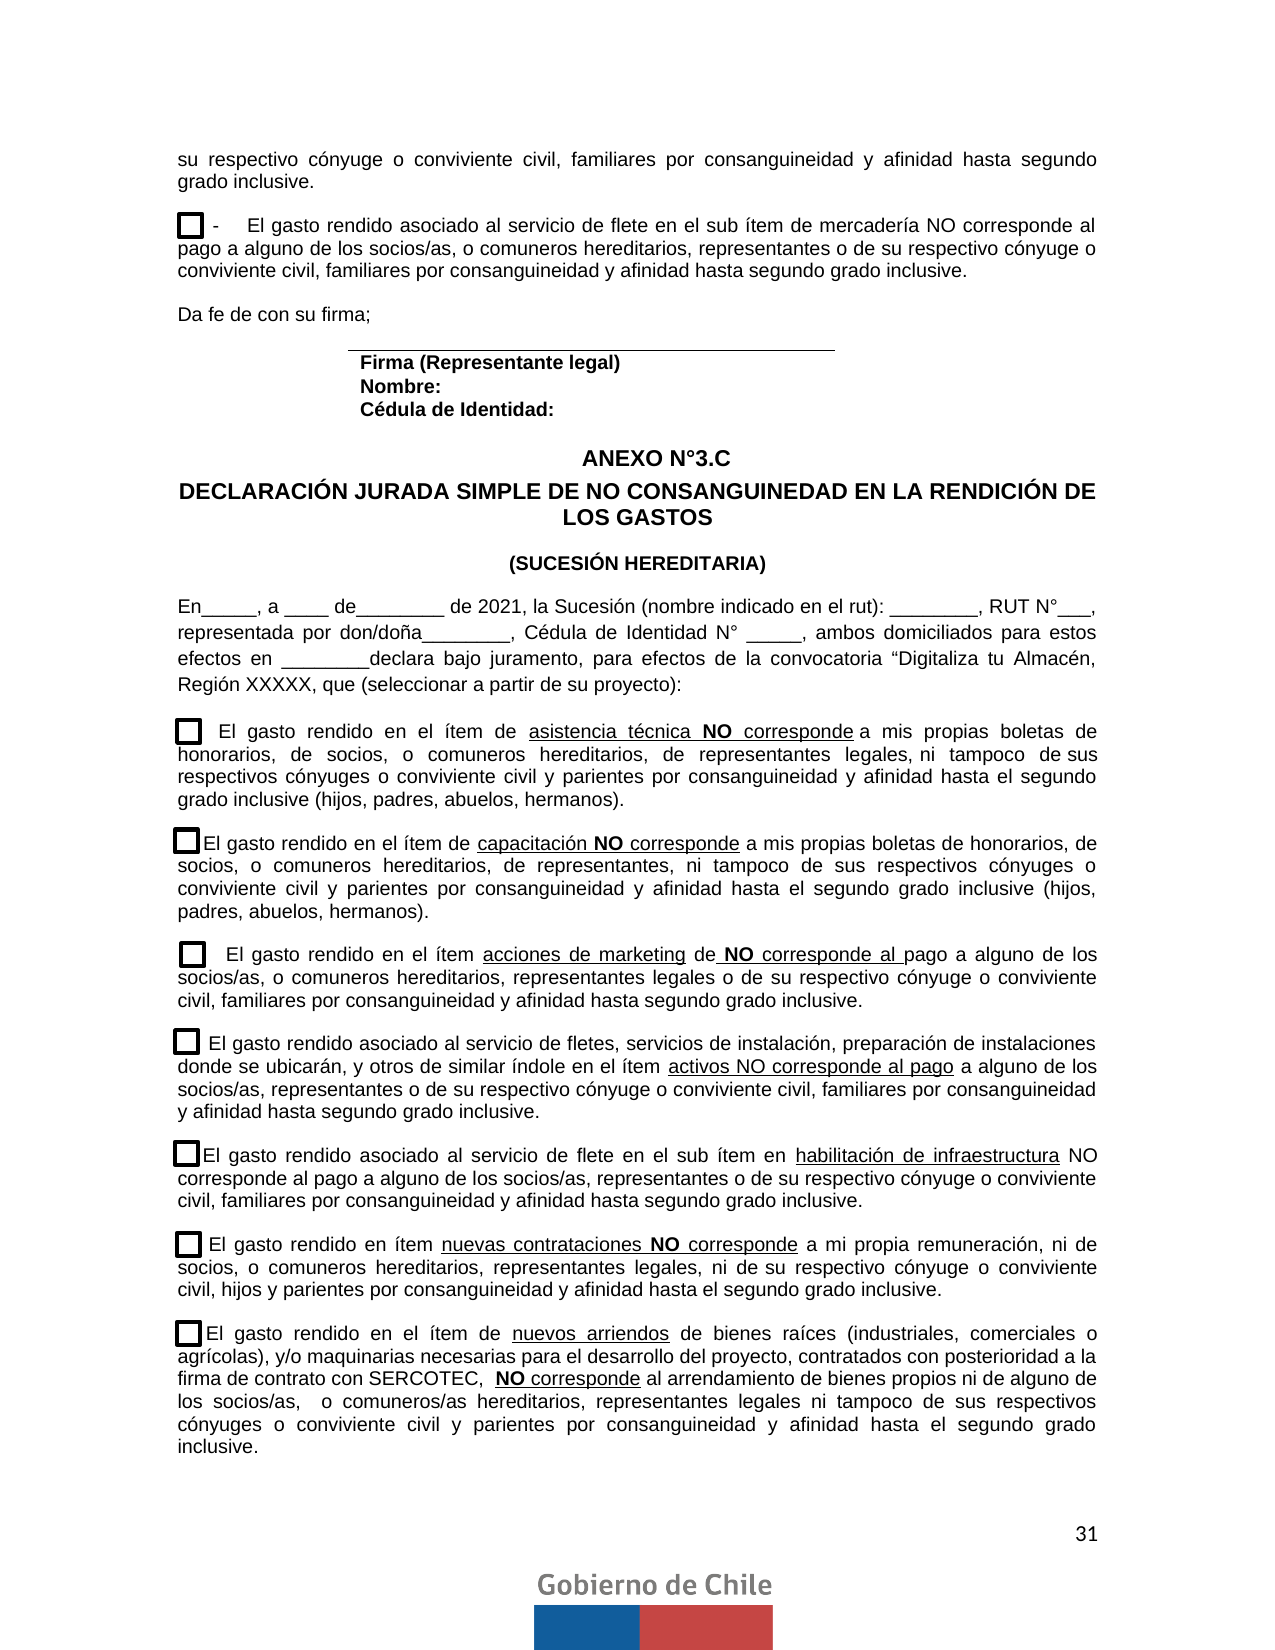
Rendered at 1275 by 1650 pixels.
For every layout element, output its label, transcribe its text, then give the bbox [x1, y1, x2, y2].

text - - El gasto rendido asociado al servicio de flete en el sub ítem de mercadería NO corresponde al pago a alguno de los socios/as, o comuneros hereditarios, representantes o de su respectivo cónyuge o conviviente civil, familiares por consanguineidad y afinidad hasta segundo grado inclusive. [177, 214, 1098, 282]
table_header Firma (Representante legal) [348, 351, 835, 375]
text Da fe de con su firma; [177, 303, 1098, 326]
subtitle ANEXO N°3.C [215, 445, 1098, 472]
text - El gasto rendido en el ítem de asistencia técnica NO corresponde a mis propias boletas de honorarios, de socios, o comuneros hereditarios, de representantes legales, ni tampoco de sus respectivos cónyuges o conviviente civil y parientes por consanguineidad y afinidad hasta el segundo grado inclusive (hijos, padres, abuelos, hermanos). [177, 720, 1098, 811]
text El gasto rendido en el ítem acciones de marketing de NO corresponde al pago a alguno de los socios/as, o comuneros hereditarios, representantes legales o de su respectivo cónyuge o conviviente civil, familiares por consanguineidad y afinidad hasta segundo grado inclusive. [177, 943, 1098, 1011]
text El gasto rendido asociado al servicio de fletes, servicios de instalación, preparación de instalaciones donde se ubicarán, y otros de similar índole en el ítem activos NO corresponde al pago a alguno de los socios/as, representantes o de su respectivo cónyuge o conviviente civil, familiares por consanguineidad y afinidad hasta segundo grado inclusive. [177, 1032, 1098, 1123]
text El gasto rendido asociado al servicio de flete en el sub ítem en habilitación de infraestructura NO corresponde al pago a alguno de los socios/as, representantes o de su respectivo cónyuge o conviviente civil, familiares por consanguineidad y afinidad hasta segundo grado inclusive. [177, 1144, 1098, 1212]
picture [532, 1560, 774, 1650]
text En_____, a ____ de________ de 2021, la Sucesión (nombre indicado en el rut): ________, RUT N°___, representada por don/doña________, Cédula de Identidad N° _____, ambos domiciliados para estos efectos en ________declara bajo juramento, para efectos de la convocatoria “Digitaliza tu Almacén, Región XXXXX, que (seleccionar a partir de su proyecto): [177, 595, 1098, 696]
text - El gasto rendido en el ítem de nuevos arriendos de bienes raíces (industriales, comerciales o agrícolas), y/o maquinarias necesarias para el desarrollo del proyecto, contratados con posterioridad a la firma de contrato con SERCOTEC, NO corresponde al arrendamiento de bienes propios ni de alguno de los socios/as, o comuneros/as hereditarios, representantes legales ni tampoco de sus respectivos cónyuges o conviviente civil y parientes por consanguineidad y afinidad hasta el segundo grado inclusive. [177, 1322, 1098, 1458]
text - El gasto rendido en el ítem de capacitación NO corresponde a mis propias boletas de honorarios, de socios, o comuneros hereditarios, de representantes, ni tampoco de sus respectivos cónyuges o conviviente civil y parientes por consanguineidad y afinidad hasta el segundo grado inclusive (hijos, padres, abuelos, hermanos). [177, 832, 1098, 922]
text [177, 148, 1098, 193]
text DECLARACIÓN JURADA SIMPLE DE NO CONSANGUINEDAD EN LA RENDICIÓN DE LOS GASTOS [177, 478, 1098, 531]
text - El gasto rendido en ítem nuevas contrataciones NO corresponde a mi propia remuneración, ni de socios, o comuneros hereditarios, representantes legales, ni de su respectivo cónyuge o conviviente civil, hijos y parientes por consanguineidad y afinidad hasta el segundo grado inclusive. [177, 1233, 1098, 1301]
table_cell Nombre: Cédula de Identidad: [348, 375, 835, 420]
text (SUCESIÓN HEREDITARIA) [177, 551, 1098, 574]
